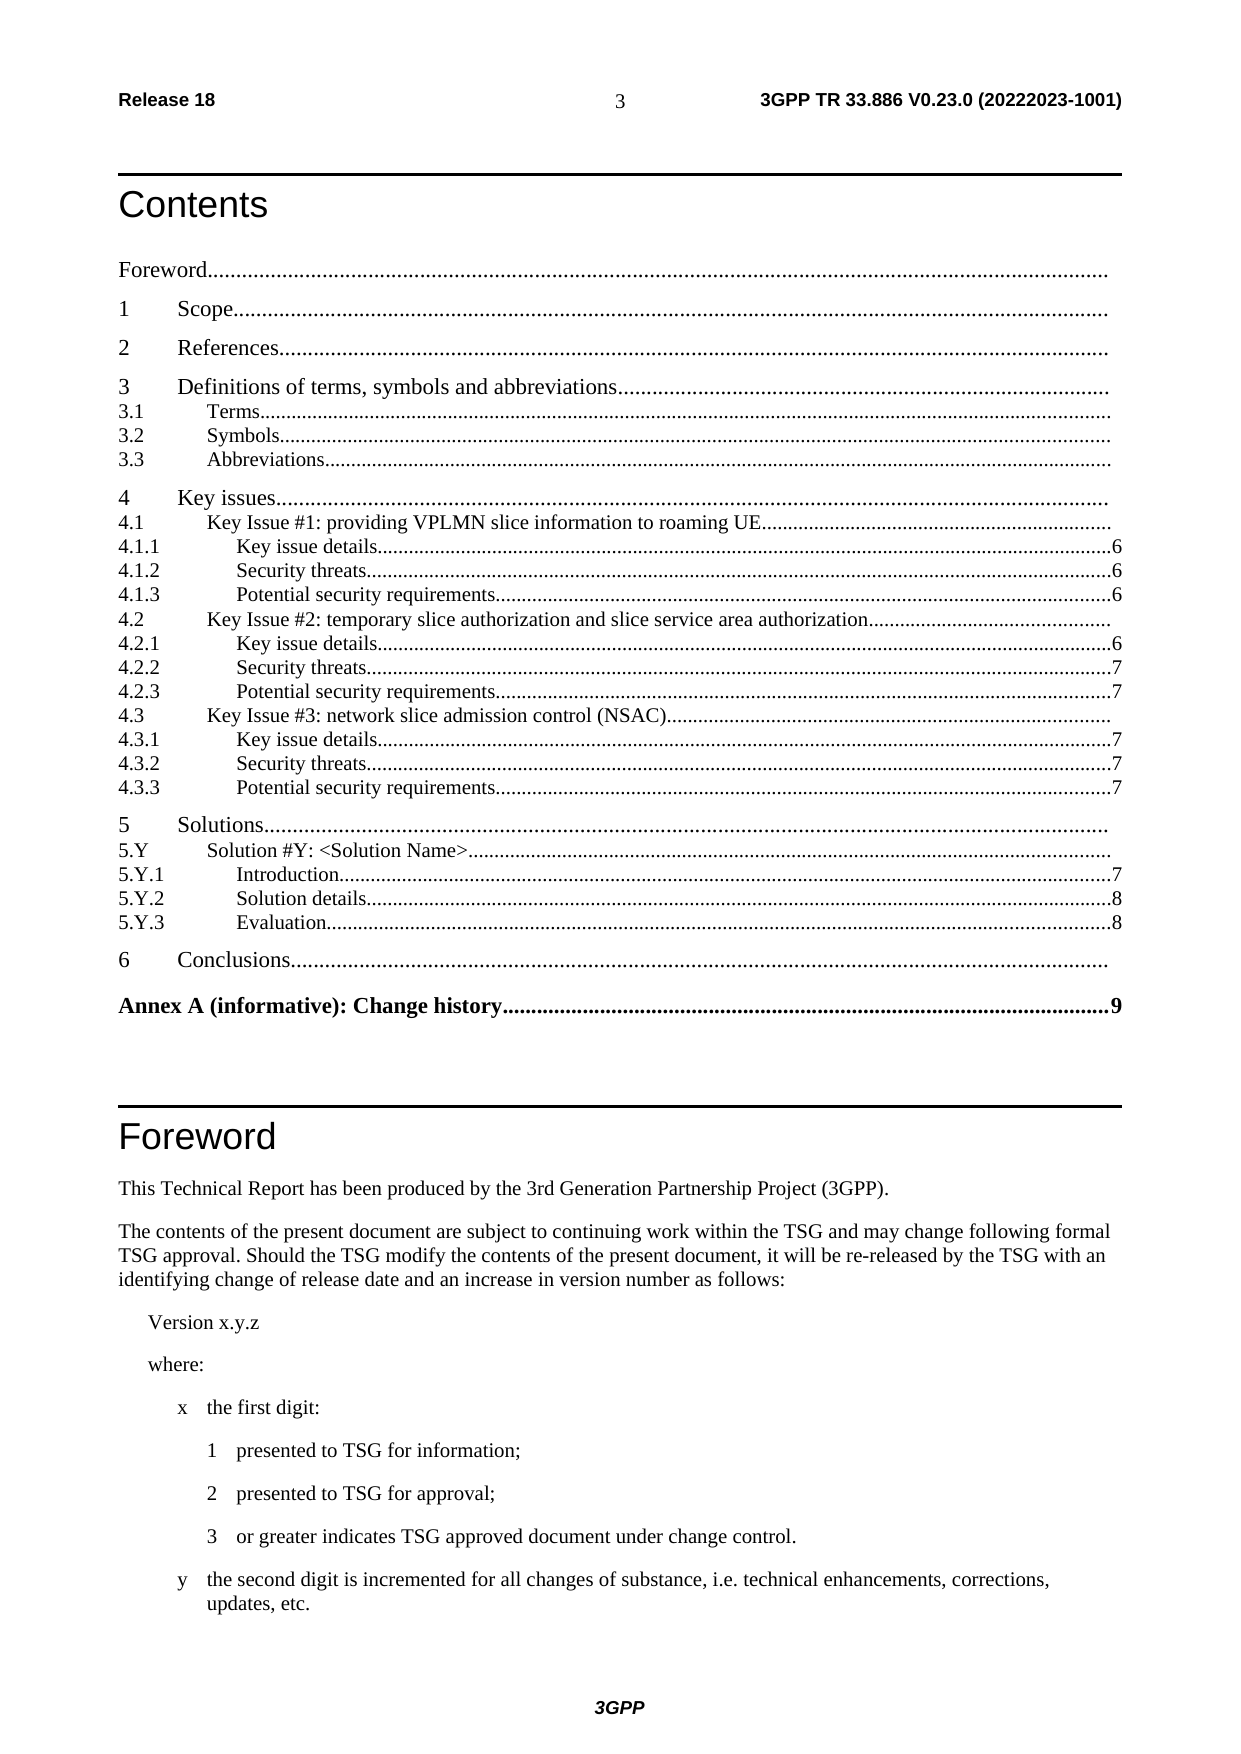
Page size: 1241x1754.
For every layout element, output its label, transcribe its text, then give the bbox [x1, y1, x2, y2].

text 4 Key issues 6 [118, 484, 1078, 510]
text The contents of the present document are subject to continuing work within the TSG and may change following formal TSG approval. Should the TSG modify the contents of the present document, it will be re-released by the TSG with an identifying change of release date and an increase in version number as follows: [118, 1219, 1122, 1291]
text 2 presented to TSG for approval; [207, 1481, 1122, 1505]
text 6 Conclusions 8 [118, 947, 1078, 973]
subtitle Foreword [118, 1108, 1122, 1157]
text 4.1 Key Issue #1: providing VPLMN slice information to roaming UE 6 [118, 510, 1078, 534]
text 4.2.2 Security threats 7 [118, 654, 1122, 679]
text 5.Y.2 Solution details 8 [118, 886, 1122, 910]
text 3.1 Terms 5 [118, 399, 1078, 423]
text 4.2 Key Issue #2: temporary slice authorization and slice service area authorization 6 [118, 606, 1078, 631]
text 4.2.3 Potential security requirements 7 [118, 679, 1122, 703]
text 4.3.1 Key issue details 7 [118, 727, 1122, 751]
text 2 References 5 [118, 334, 1078, 360]
text Annex A (informative): Change history 9 [118, 992, 1122, 1018]
text 5.Y.1 Introduction 7 [118, 862, 1122, 886]
text 4.3.2 Security threats 7 [118, 751, 1122, 775]
text 5.Y Solution #Y: <Solution Name> 7 [118, 838, 1078, 862]
text where: [148, 1352, 1122, 1376]
text 4.3.3 Potential security requirements 7 [118, 775, 1122, 799]
text Version x.y.z [148, 1309, 1122, 1334]
text 4.2.1 Key issue details 6 [118, 631, 1122, 654]
text 3.3 Abbreviations 6 [118, 447, 1078, 471]
text 3 Definitions of terms, symbols and abbreviations 5 [118, 373, 1078, 399]
text 5 Solutions 7 [118, 811, 1078, 838]
text This Technical Report has been produced by the 3rd Generation Partnership Project (3GPP). [118, 1176, 1122, 1200]
text 5.Y.3 Evaluation 8 [118, 910, 1122, 934]
text 3 or greater indicates TSG approved document under change control. [207, 1524, 1122, 1548]
text x the first digit: [177, 1395, 1122, 1419]
text 4.1.2 Security threats 6 [118, 558, 1122, 582]
text 4.1.1 Key issue details 6 [118, 534, 1122, 558]
text 4.1.3 Potential security requirements 6 [118, 582, 1122, 606]
text Contents [118, 176, 1122, 225]
text 1 presented to TSG for information; [207, 1438, 1122, 1462]
text Foreword 3 [118, 256, 1078, 283]
text 4.3 Key Issue #3: network slice admission control (NSAC) 7 [118, 703, 1078, 727]
text y the second digit is incremented for all changes of substance, i.e. technical enhancements, corrections, updates, etc. [177, 1566, 1122, 1614]
text 3.2 Symbols 5 [118, 423, 1078, 447]
text 1 Scope 5 [118, 295, 1078, 321]
